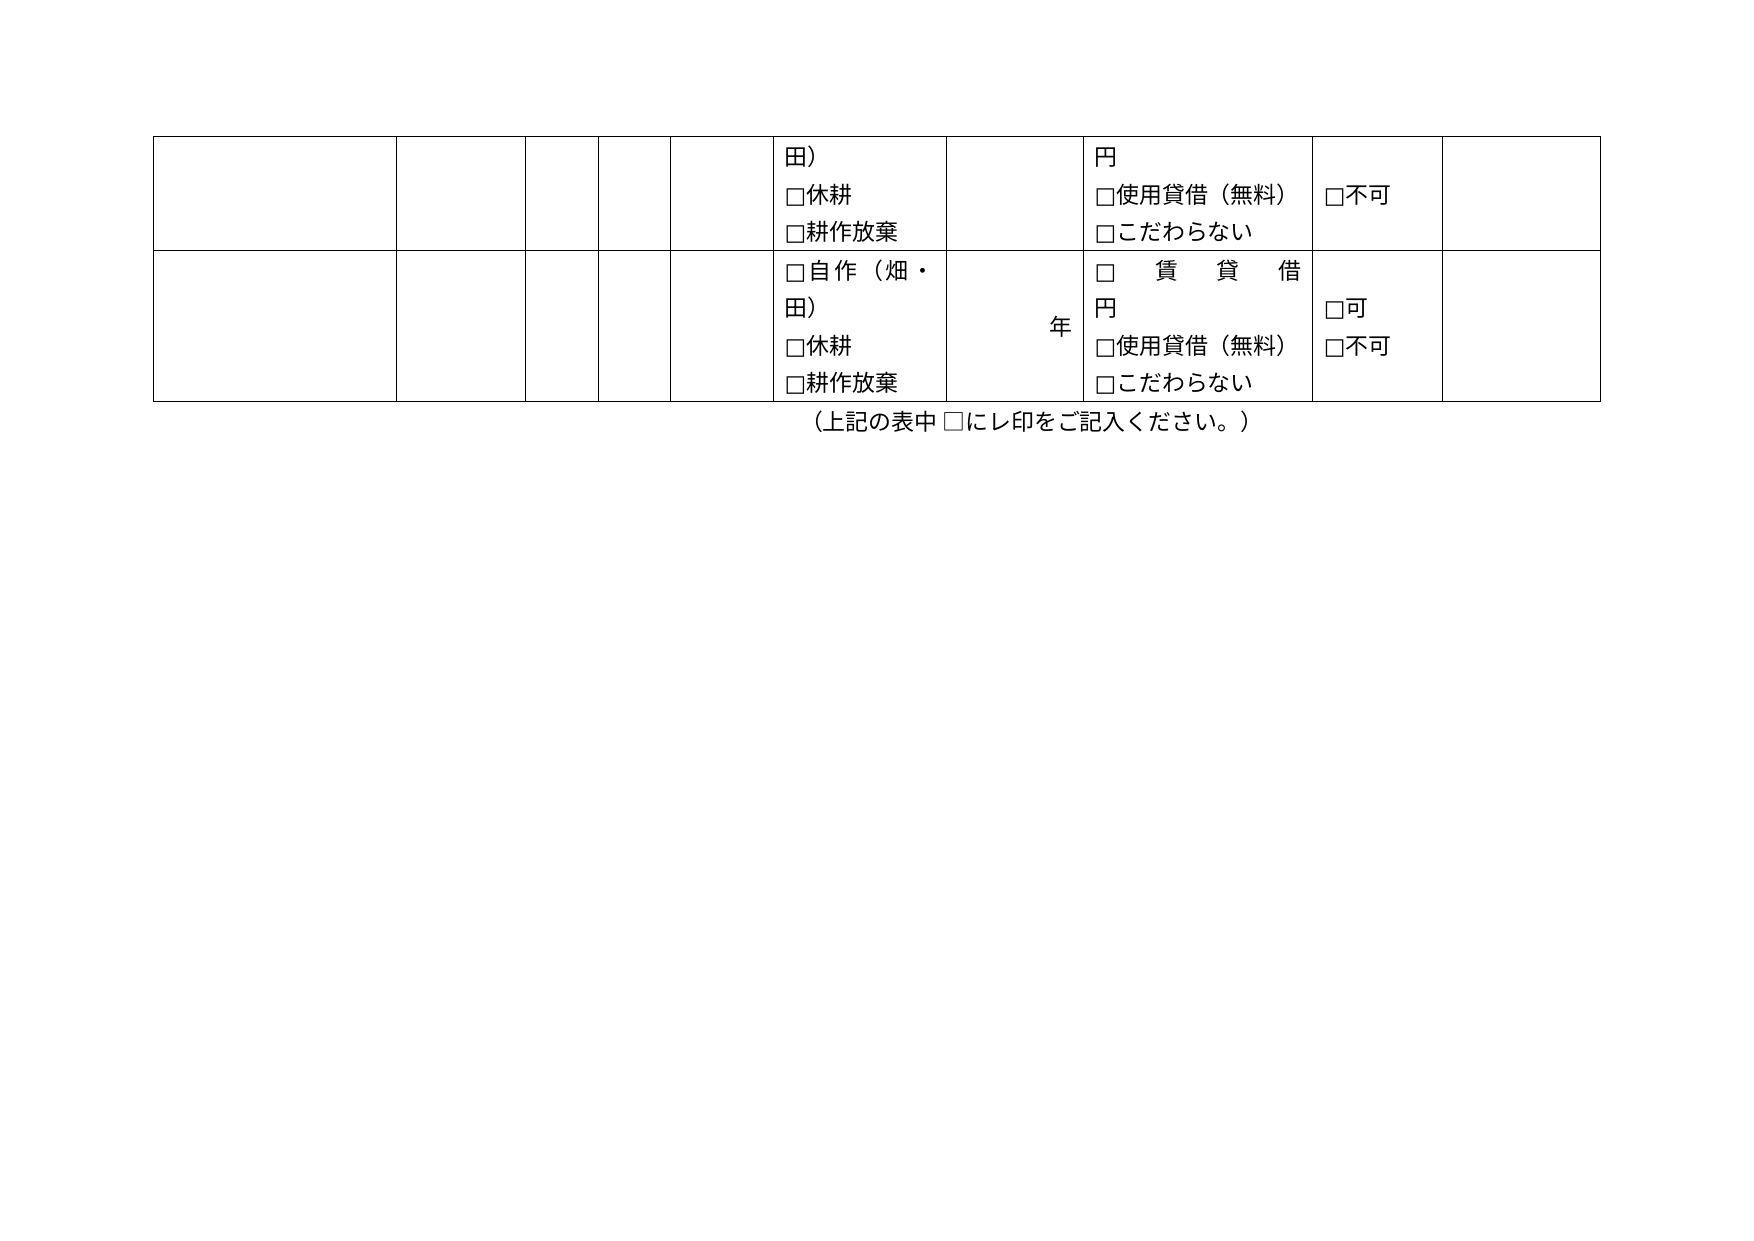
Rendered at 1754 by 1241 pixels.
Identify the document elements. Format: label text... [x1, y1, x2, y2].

table_cell [599, 137, 670, 249]
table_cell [1084, 137, 1312, 249]
table_cell □自作（畑・田） □休耕 □耕作放棄 [774, 251, 946, 401]
table_cell [397, 137, 525, 249]
table_cell [1443, 137, 1600, 249]
table_cell 年 [947, 137, 1083, 249]
table_cell □賃貸借 円 □使用貸借（無料） □こだわらない [1084, 251, 1312, 401]
table_cell [526, 137, 598, 249]
table_cell [671, 251, 773, 401]
table_cell [154, 137, 396, 249]
table_cell [671, 137, 773, 249]
table_cell □可 □不可 [1313, 251, 1442, 401]
table_cell [1443, 251, 1600, 401]
table_cell [526, 251, 598, 401]
table_cell [599, 251, 670, 401]
table_cell [397, 251, 525, 401]
text （上記の表中 □にレ印をご記入ください。） [112, 402, 1642, 439]
table_cell □可 □不可 [1313, 137, 1442, 249]
table_cell □自作（畑・田） □休耕 □耕作放棄 [774, 137, 946, 249]
table_cell 年 [947, 251, 1083, 401]
table_cell [154, 251, 396, 401]
